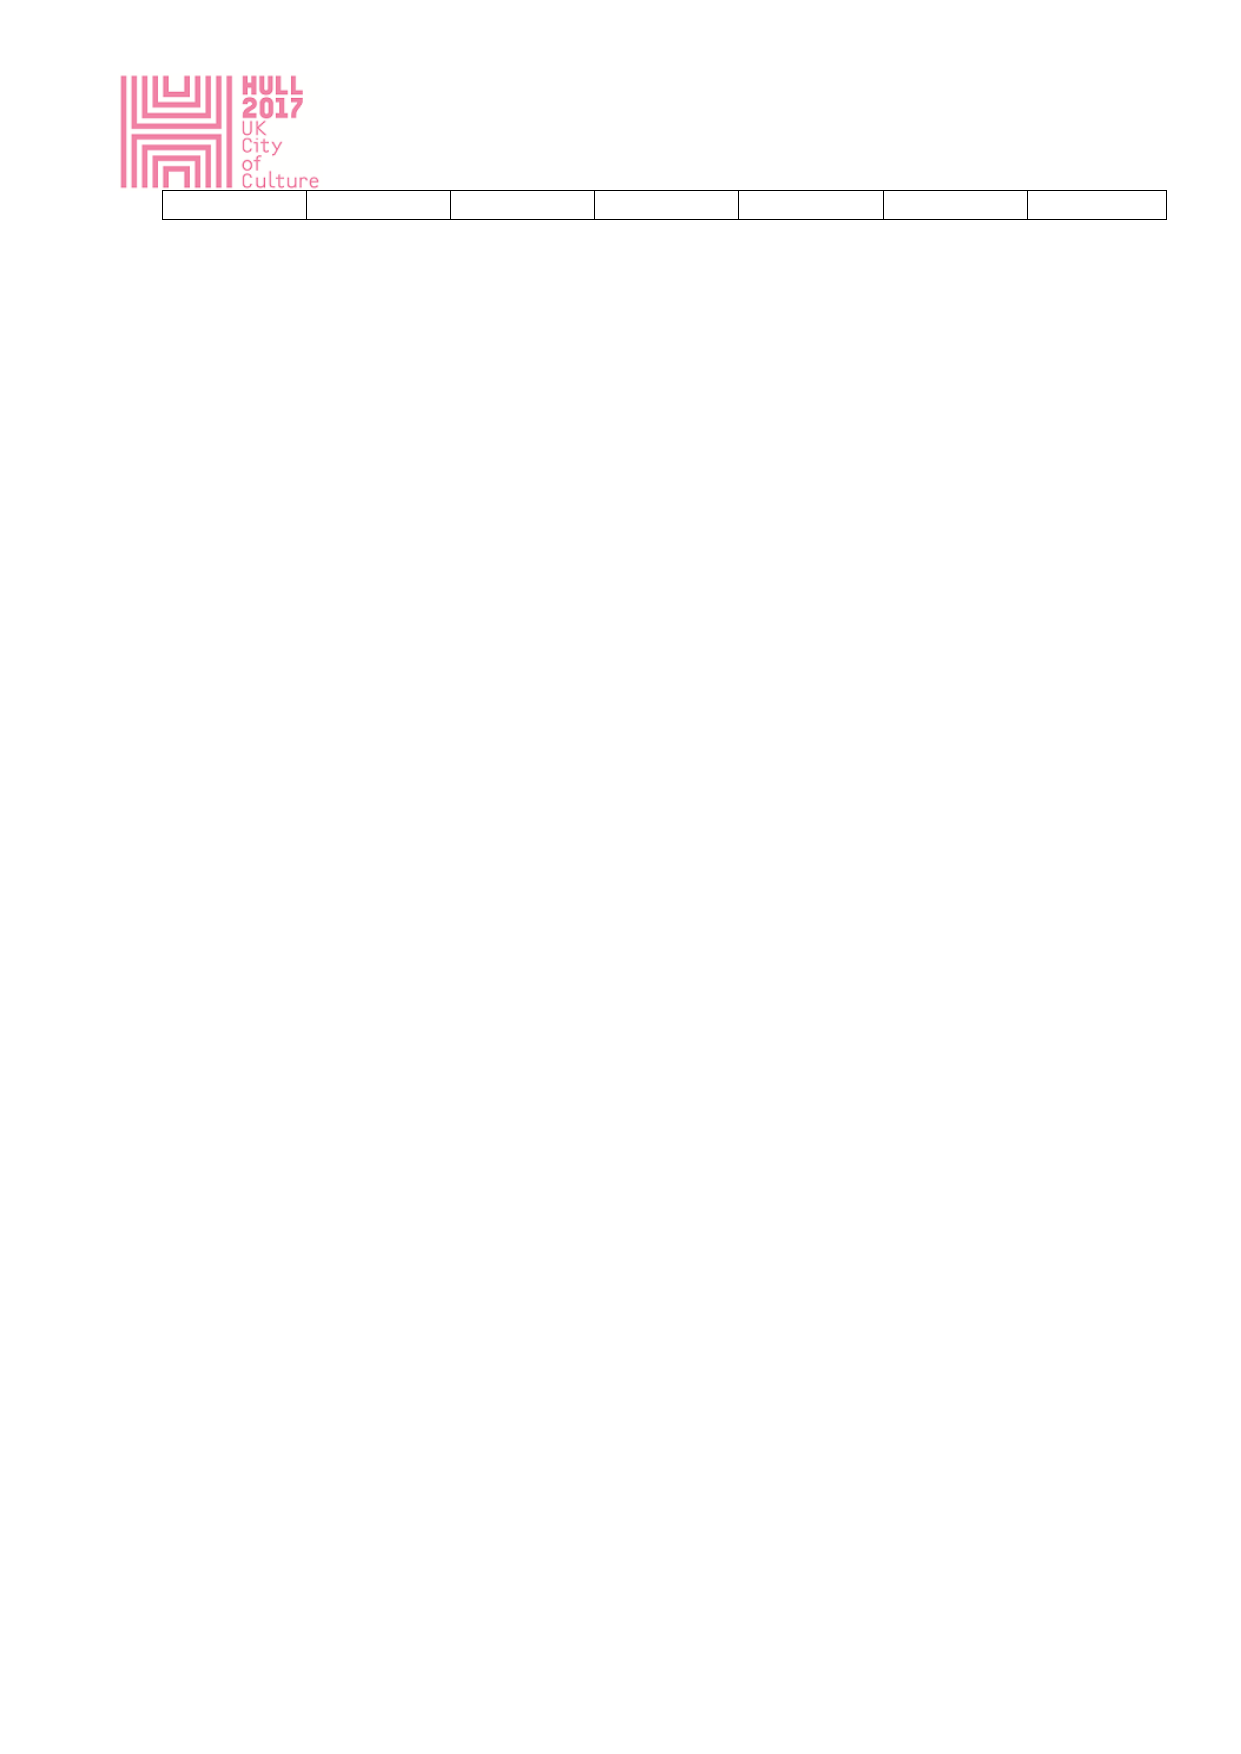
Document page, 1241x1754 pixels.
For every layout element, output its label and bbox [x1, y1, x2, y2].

table_cell [163, 191, 306, 219]
table_cell [307, 191, 450, 219]
table_cell [451, 191, 594, 219]
table_cell [884, 191, 1027, 219]
table_cell [595, 191, 738, 219]
table_cell [739, 191, 883, 219]
picture [118, 73, 323, 191]
table_cell [1028, 191, 1166, 219]
